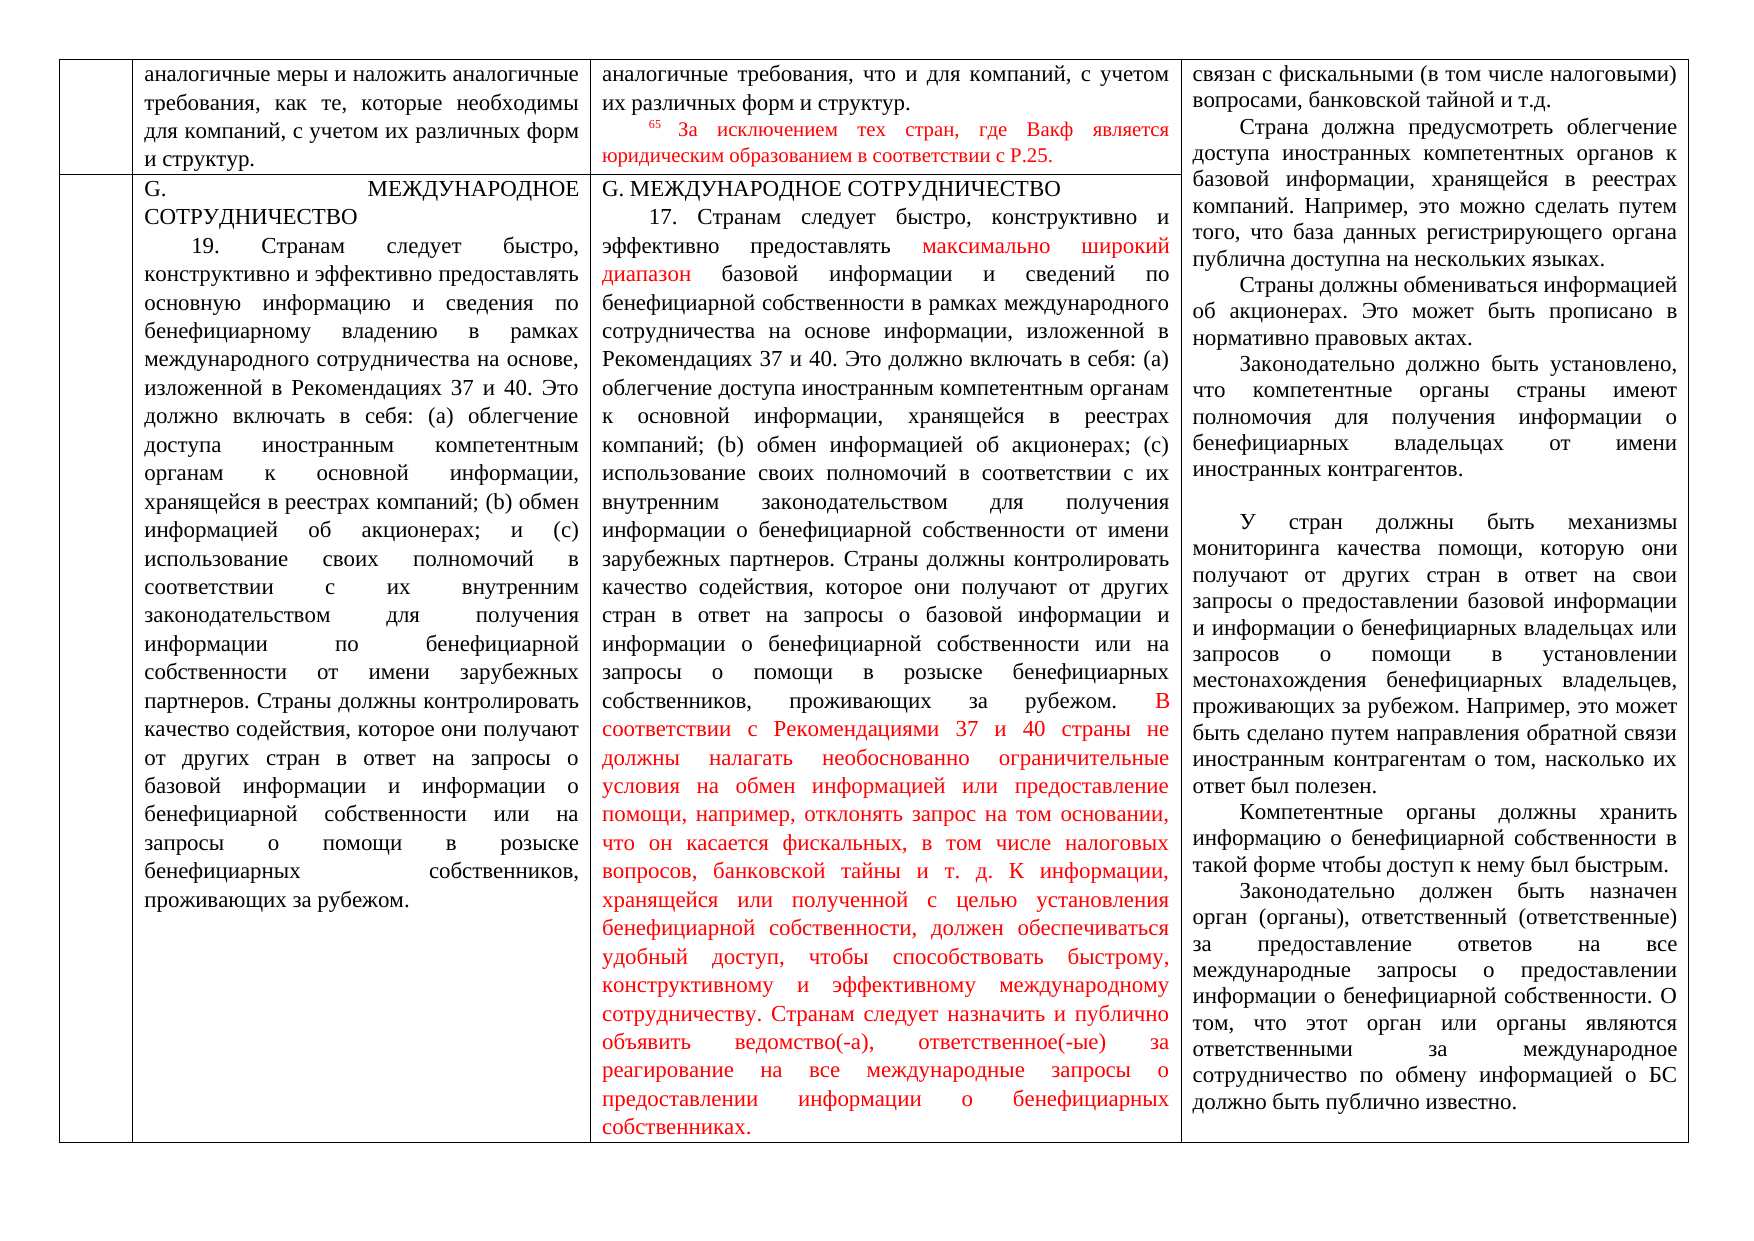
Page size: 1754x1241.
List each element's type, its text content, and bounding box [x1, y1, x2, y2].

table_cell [133, 60, 590, 174]
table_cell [591, 60, 1181, 174]
table_cell G. МЕЖДУНАРОДНОЕ СОТРУДНИЧЕСТВО 19. Странам следует быстро, конструктивно и эффективно предоставлять основную информацию и сведения по бенефициарному владению в рамках международного сотрудничества на основе, изложенной в Рекомендациях 37 и 40. Это должно включать в себя: (a) облегчение доступа иностранным компетентным органам к основной информации, хранящейся в реестрах компаний; (b) обмен информацией об акционерах; и (c) использование своих полномочий в соответствии с их внутренним законодательством для получения информации по бенефициарной собственности от имени зарубежных партнеров. Страны должны контролировать качество содействия, которое они получают от других стран в ответ на запросы о базовой информации и информации о бенефициарной собственности или на запросы о помощи в розыске бенефициарных собственников, проживающих за рубежом. [133, 175, 590, 1142]
table_cell [60, 60, 132, 174]
table_cell G. МЕЖДУНАРОДНОЕ СОТРУДНИЧЕСТВО 17. Странам следует быстро, конструктивно и эффективно предоставлять максимально широкий диапазон базовой информации и сведений по бенефициарной собственности в рамках международного сотрудничества на основе информации, изложенной в Рекомендациях 37 и 40. Это должно включать в себя: (а) облегчение доступа иностранным компетентным органам к основной информации, хранящейся в реестрах компаний; (b) обмен информацией об акционерах; (с) использование своих полномочий в соответствии с их внутренним законодательством для получения информации о бенефициарной собственности от имени зарубежных партнеров. Страны должны контролировать качество содействия, которое они получают от других стран в ответ на запросы о базовой информации и информации о бенефициарной собственности или на запросы о помощи в розыске бенефициарных собственников, проживающих за рубежом. В соответствии с Рекомендациями 37 и 40 страны не должны налагать необоснованно ограничительные условия на обмен информацией или предоставление помощи, например, отклонять запрос на том основании, что он касается фискальных, в том числе налоговых вопросов, банковской тайны и т. д. К информации, хранящейся или полученной с целью установления бенефициарной собственности, должен обеспечиваться удобный доступ, чтобы способствовать быстрому, конструктивному и эффективному международному сотрудничеству. Странам следует назначить и публично объявить ведомство(-а), ответственное(-ые) за реагирование на все международные запросы о предоставлении информации о бенефициарных собственниках. [591, 175, 1181, 1142]
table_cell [1182, 60, 1688, 1142]
table_cell [60, 175, 132, 1142]
